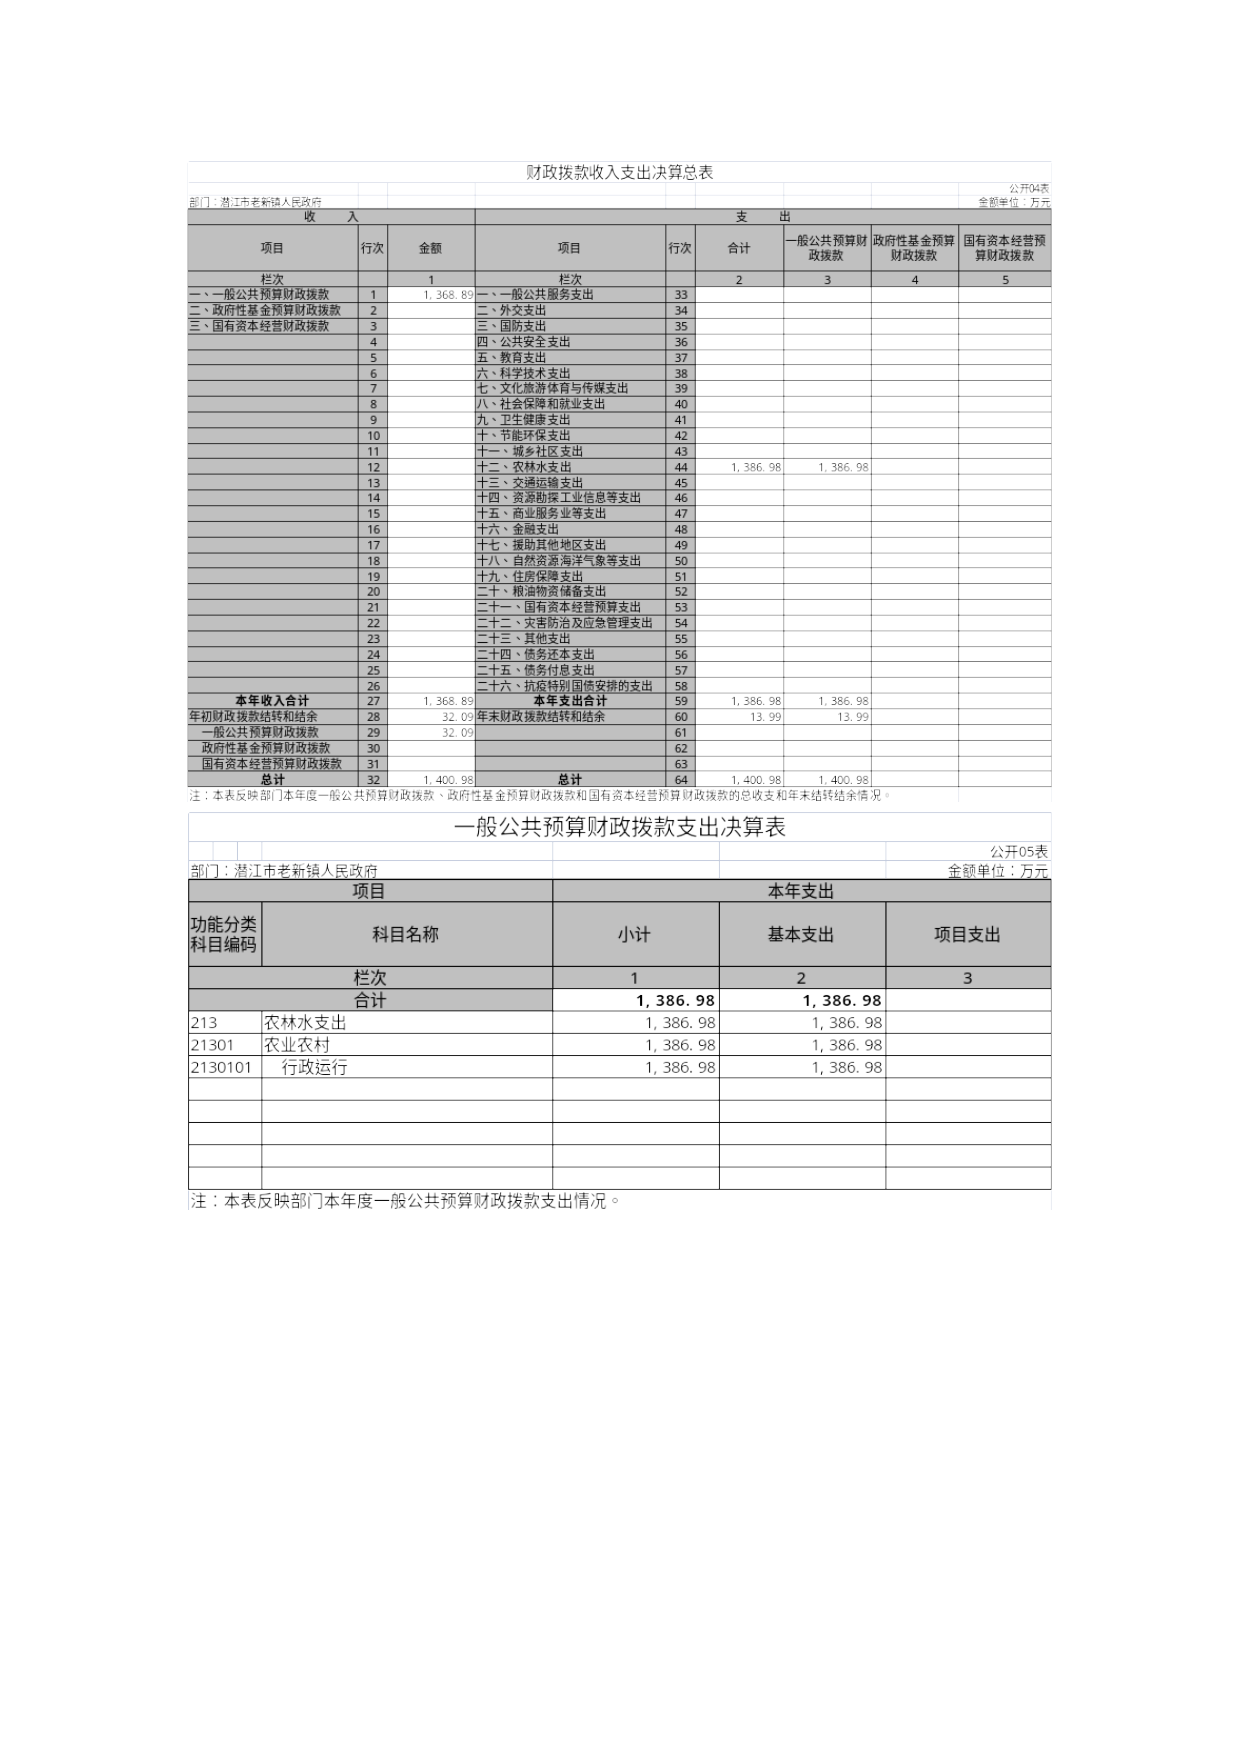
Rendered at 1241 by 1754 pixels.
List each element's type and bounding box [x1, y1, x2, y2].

list [187, 162, 1053, 1234]
